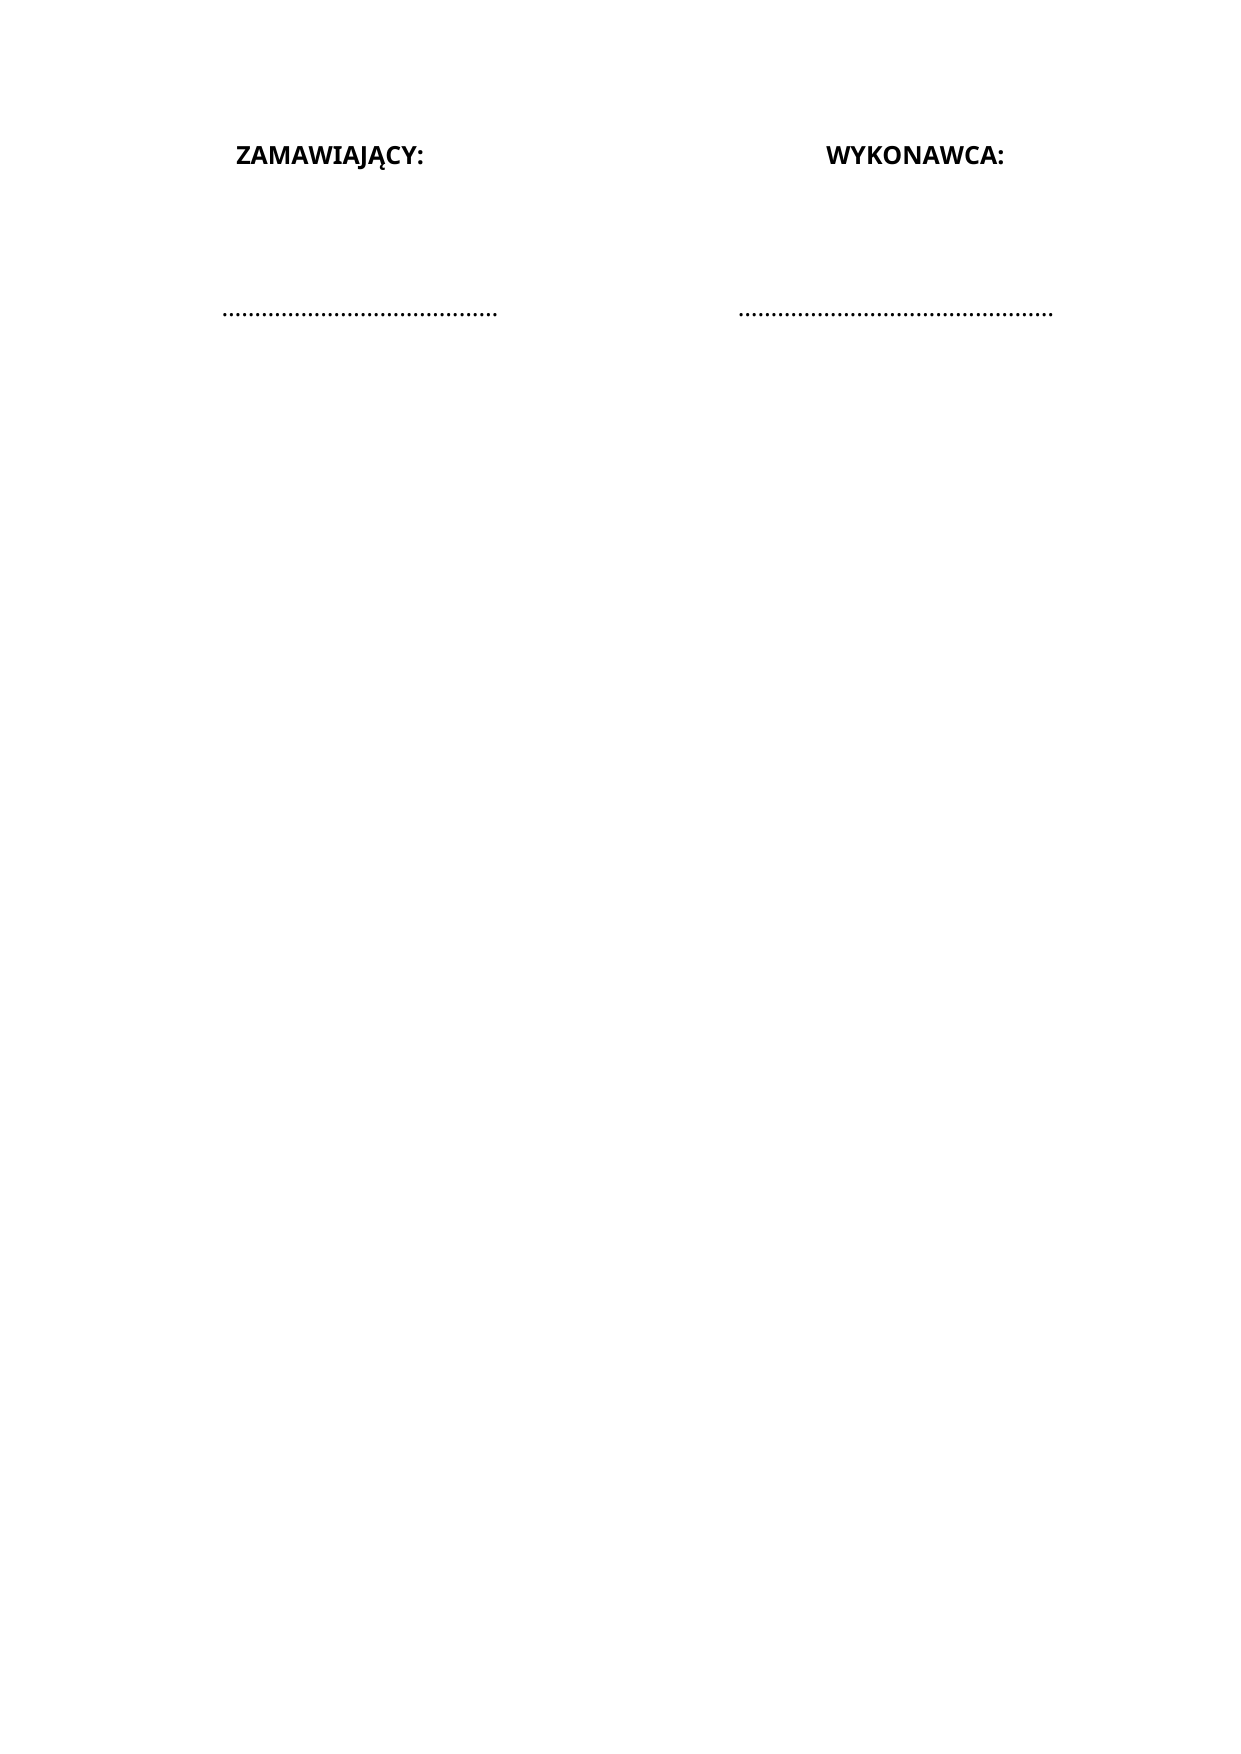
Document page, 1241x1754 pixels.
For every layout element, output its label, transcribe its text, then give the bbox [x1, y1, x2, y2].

text ZAMAWIAJĄCY: WYKONAWCA: [148, 137, 1093, 171]
text …………………………………… ………………………………………… [148, 289, 1093, 323]
